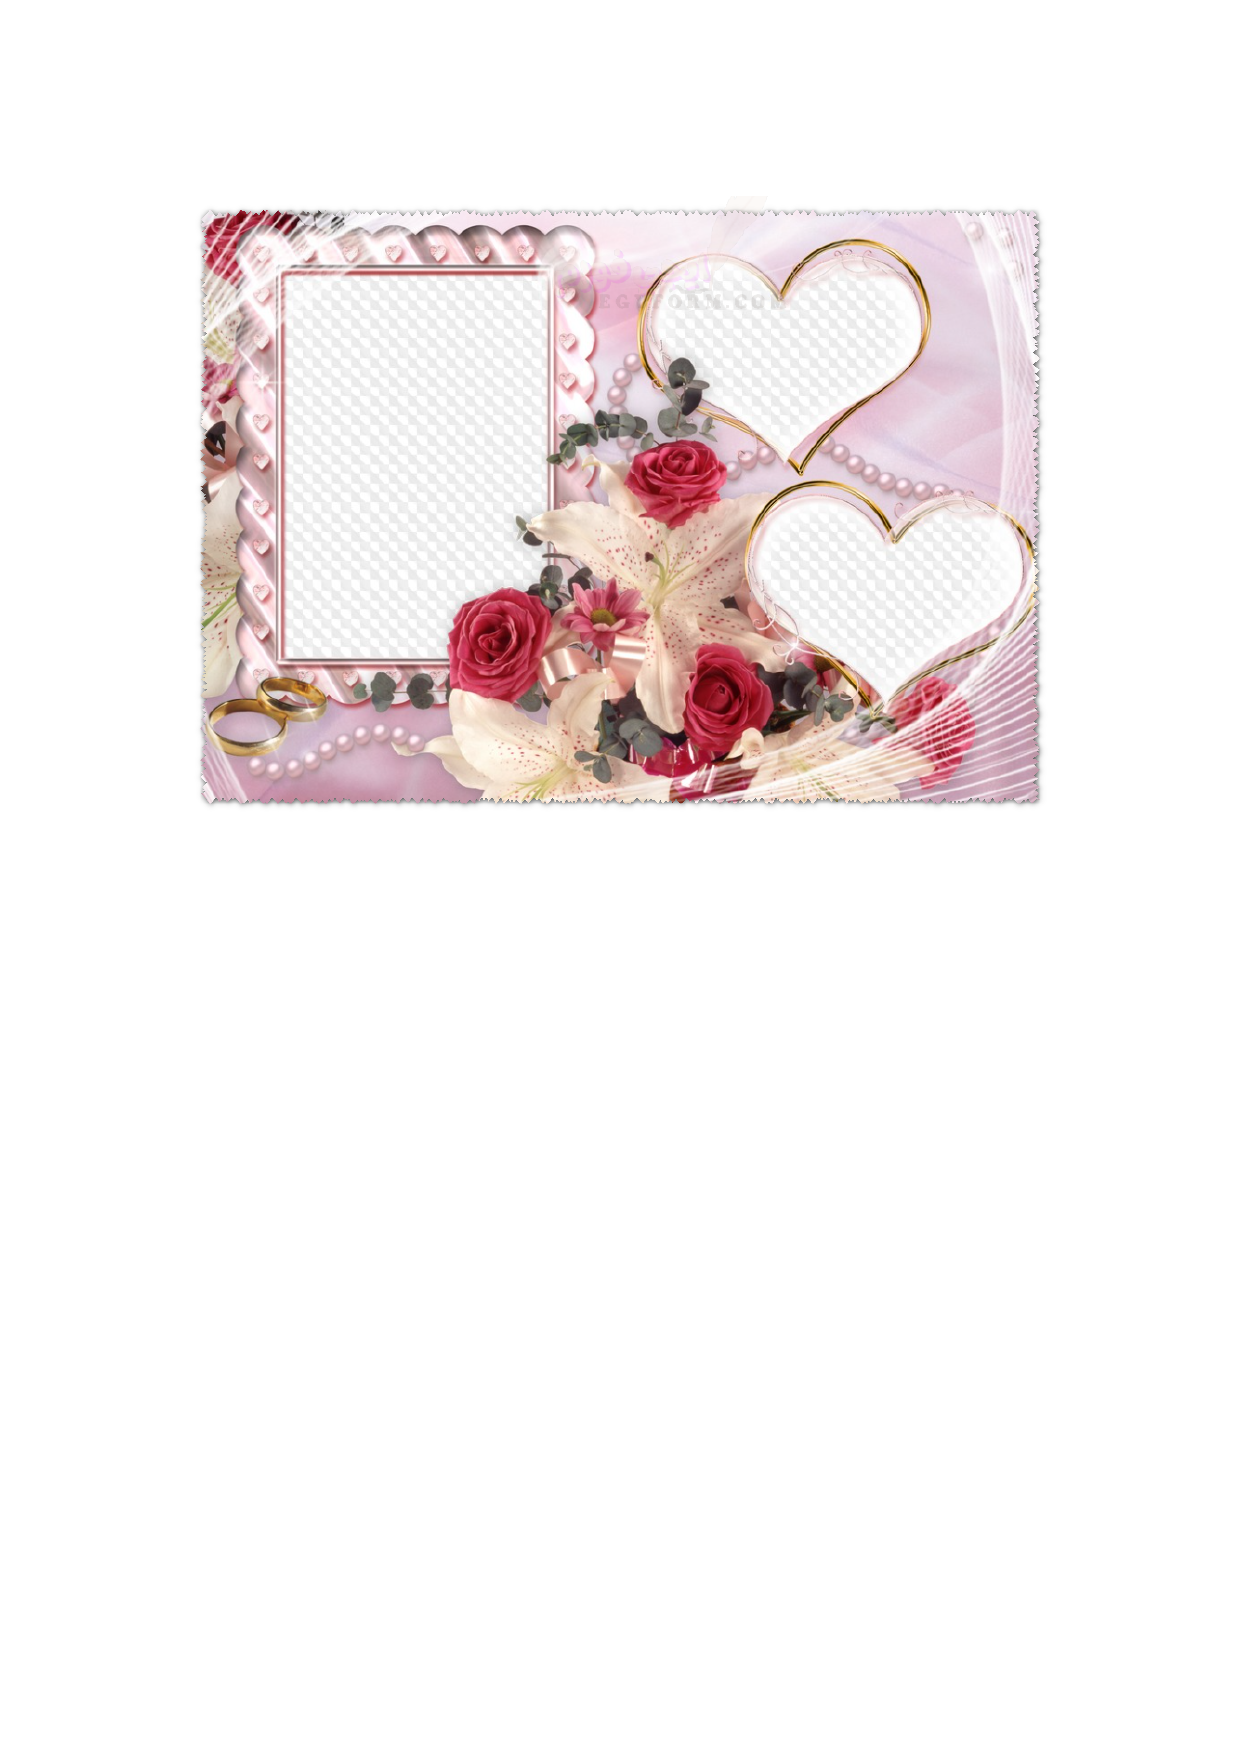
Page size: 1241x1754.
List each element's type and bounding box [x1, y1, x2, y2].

picture [187, 196, 1053, 817]
